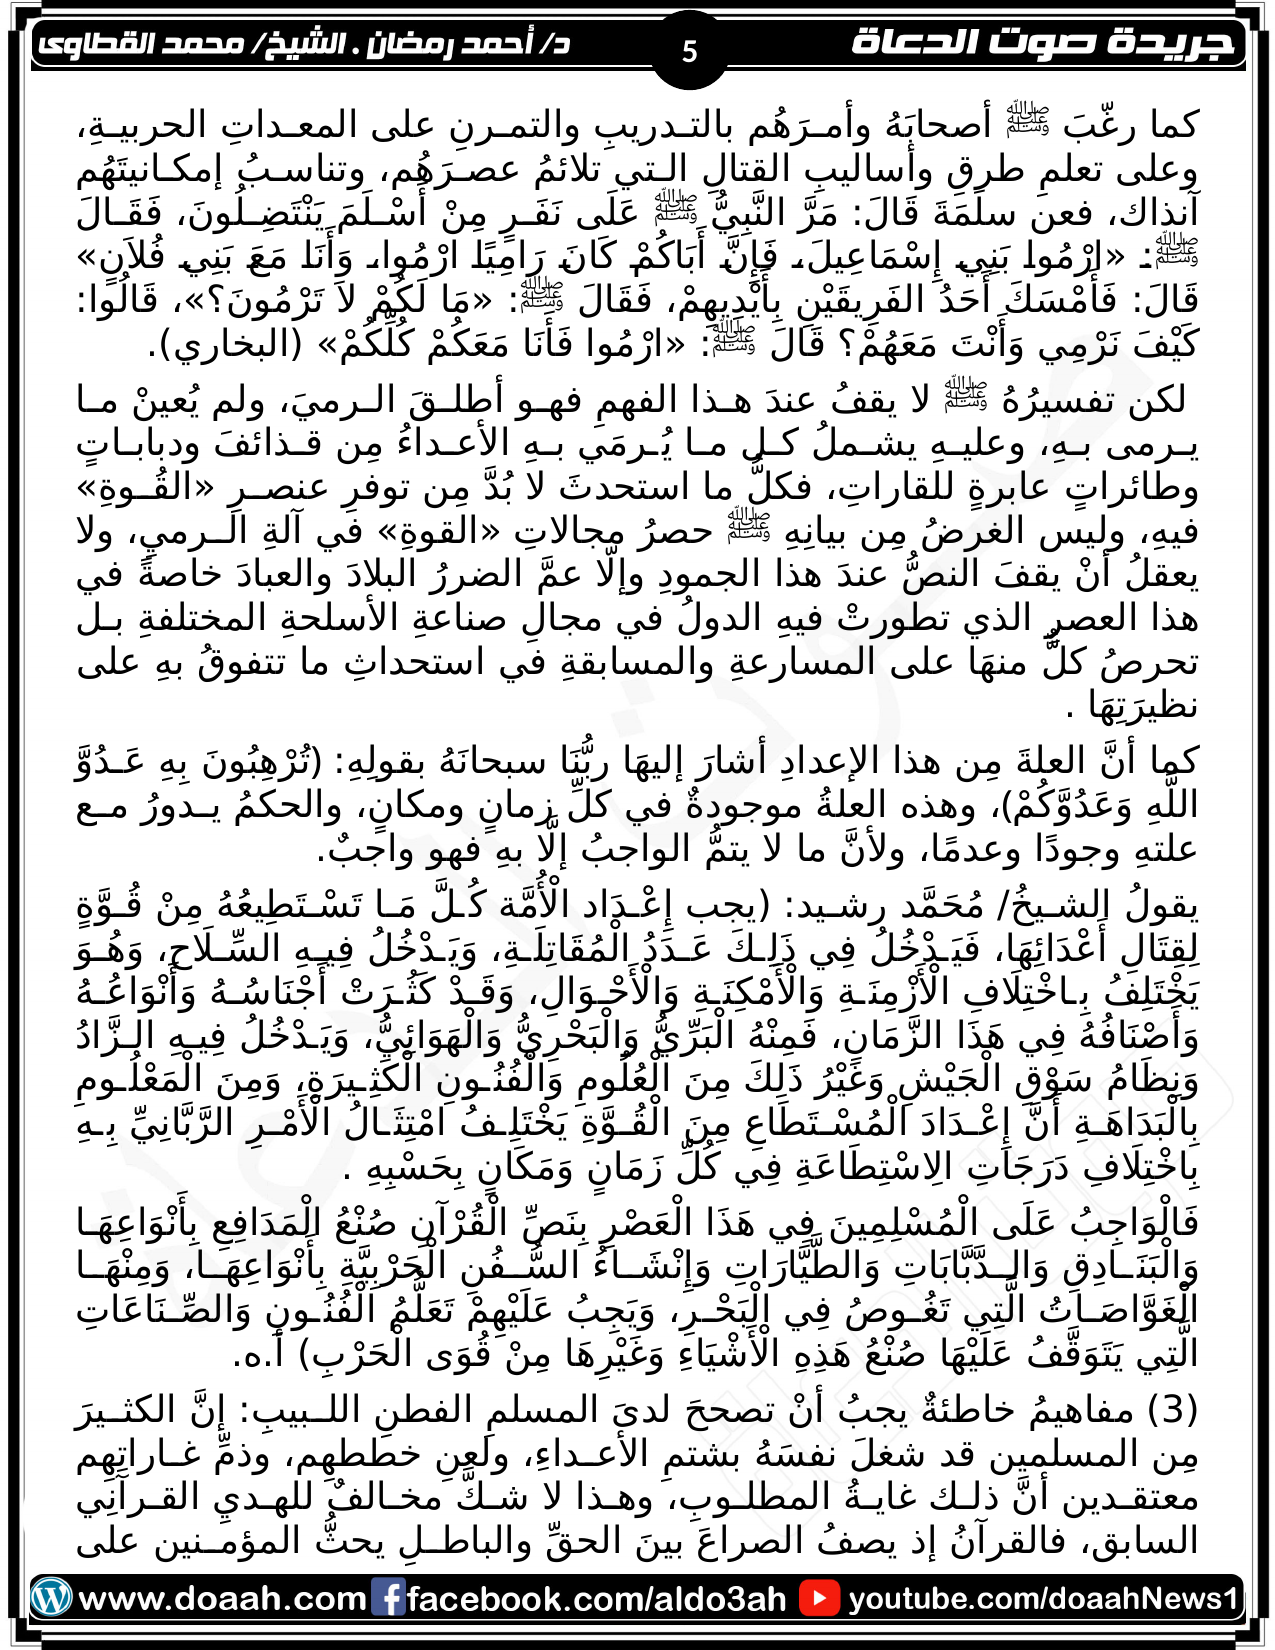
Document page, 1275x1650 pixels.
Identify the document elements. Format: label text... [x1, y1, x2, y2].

text كما رغّبَ ﷺ أصحابَهُ وأمرَهُم بالتدريبِ والتمرنِ على المعداتِ الحربيةِ، وعلى تعلمِ طرقِ وأساليبِ القتالِ التي تلائمُ عصرَهُم، وتناسبُ إمكانيتَهُم آنذاك، فعن سلَمَةَ قَالَ: مَرَّ النَّبِيُّ ﷺ عَلَى نَفَرٍ مِنْ أَسْلَمَ يَنْتَضِلُونَ، فَقَالَ ﷺ: «ارْمُوا بَنِي إِسْمَاعِيلَ، فَإِنَّ أَبَاكُمْ كَانَ رَامِيًا ارْمُوا، وَأَنَا مَعَ بَنِي فُلاَنٍ» قَالَ: فَأَمْسَكَ أَحَدُ الفَرِيقَيْنِ بِأَيْدِيهِمْ، فَقَالَ ﷺ: «مَا لَكُمْ لاَ تَرْمُونَ؟»، قَالُوا: كَيْفَ نَرْمِي وَأَنْتَ مَعَهُمْ؟ قَالَ ﷺ: «ارْمُوا فَأَنَا مَعَكُمْ كُلِّكُمْ» (البخاري). [75, 103, 1200, 365]
text فَالْوَاجِبُ عَلَى الْمُسْلِمِينَ فِي هَذَا الْعَصْرِ بِنَصِّ الْقُرْآنِ صُنْعُ الْمَدَافِعِ بِأَنْوَاعِهَا وَالْبَنَادِقِ وَالدَّبَّابَاتِ وَالطَّيَّارَاتِ وَإِنْشَاءُ السُّفُنِ الْحَرْبِيَّةِ بِأَنْوَاعِهَا، وَمِنْهَا الْغَوَّاصَاتُ الَّتِي تَغُوصُ فِي الْبَحْرِ، وَيَجِبُ عَلَيْهِمْ تَعَلُّمُ الْفُنُونِ وَالصِّنَاعَاتِ الَّتِي يَتَوَقَّفُ عَلَيْهَا صُنْعُ هَذِهِ الْأَشْيَاءِ وَغَيْرِهَا مِنْ قُوَى الْحَرْبِ) أ.ه. [75, 1201, 1200, 1375]
picture [0, 0, 1275, 1650]
text يقولُ الشيخُ/ مُحَمَّد رشيد: (يجب إِعْدَاد الْأُمَّة كُلَّ مَا تَسْتَطِيعُهُ مِنْ قُوَّةٍ لِقِتَالِ أَعْدَائِهَا، فَيَدْخُلُ فِي ذَلِكَ عَدَدُ الْمُقَاتِلَةِ، وَيَدْخُلُ فِيهِ السِّلَاح، وَهُوَ يَخْتَلِفُ بِاخْتِلَافِ الْأَزْمِنَةِ وَالْأَمْكِنَةِ وَالْأَحْوَالِ، وَقَدْ كَثُرَتْ أَجْنَاسُهُ وَأَنْوَاعُهُ وَأَصْنَافُهُ فِي هَذَا الزَّمَانِ، فَمِنْهُ الْبَرِّيُّ وَالْبَحْرِيُّ وَالْهَوَائِيُّ، وَيَدْخُلُ فِيهِ الزَّادُ وَنِظَامُ سَوْقِ الْجَيْشِ وَغَيْرُ ذَلِكَ مِنَ الْعُلُومِ وَالْفُنُونِ الْكَثِيرَةِ، وَمِنَ الْمَعْلُومِ بِالْبَدَاهَةِ أَنَّ إِعْدَادَ الْمُسْتَطَاعِ مِنَ الْقُوَّةِ يَخْتَلِفُ امْتِثَالُ الْأَمْرِ الرَّبَّانِيِّ بِهِ بِاخْتِلَافِ دَرَجَاتِ الِاسْتِطَاعَةِ فِي كُلِّ زَمَانٍ وَمَكَانٍ بِحَسْبِهِ . [75, 882, 1200, 1188]
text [75, 1388, 1200, 1562]
text كما أنَّ العلةَ مِن هذا الإعدادِ أشارَ إليهَا ربُّنَا سبحانَهُ بقولِهِ: ﴿تُرْهِبُونَ بِهِ عَدُوَّ اللَّهِ وَعَدُوَّكُمْ﴾، وهذه العلةُ موجودةٌ في كلِّ زمانٍ ومكانٍ، والحكمُ يدورُ مع علتهِ وجودًا وعدمًا، ولأنَّ ما لا يتمُّ الواجبُ إلَّا بهِ فهو واجبٌ. [75, 739, 1200, 870]
text لكن تفسيرُهُ ﷺ لا يقفُ عندَ هذا الفهمِ فهو أطلقَ الرميَ، ولم يُعينْ ما يرمى بهِ، وعليهِ يشملُ كل ما يُرمَي بهِ الأعداءُ مِن قذائفَ ودباباتٍ وطائراتٍ عابرةٍ للقاراتِ، فكلُّ ما استحدثَ لا بُدَّ مِن توفرِ عنصرِ «القُوةِ» فيهِ، وليس الغرضُ مِن بيانِهِ ﷺ حصرُ مجالاتِ «القوةِ» في آلةِ الرميِ، ولا يعقلُ أنْ يقفَ النصُّ عندَ هذا الجمودِ وإلّا عمَّ الضررُ البلادَ والعبادَ خاصةً في هذا العصرِ الذي تطورتْ فيهِ الدولُ في مجالِ صناعةِ الأسلحةِ المختلفةِ بل تحرصُ كلٌّ منهَا على المسارعةِ والمسابقةِ في استحداثِ ما تتفوقُ بهِ على نظيرَتِهَا . [75, 377, 1200, 727]
